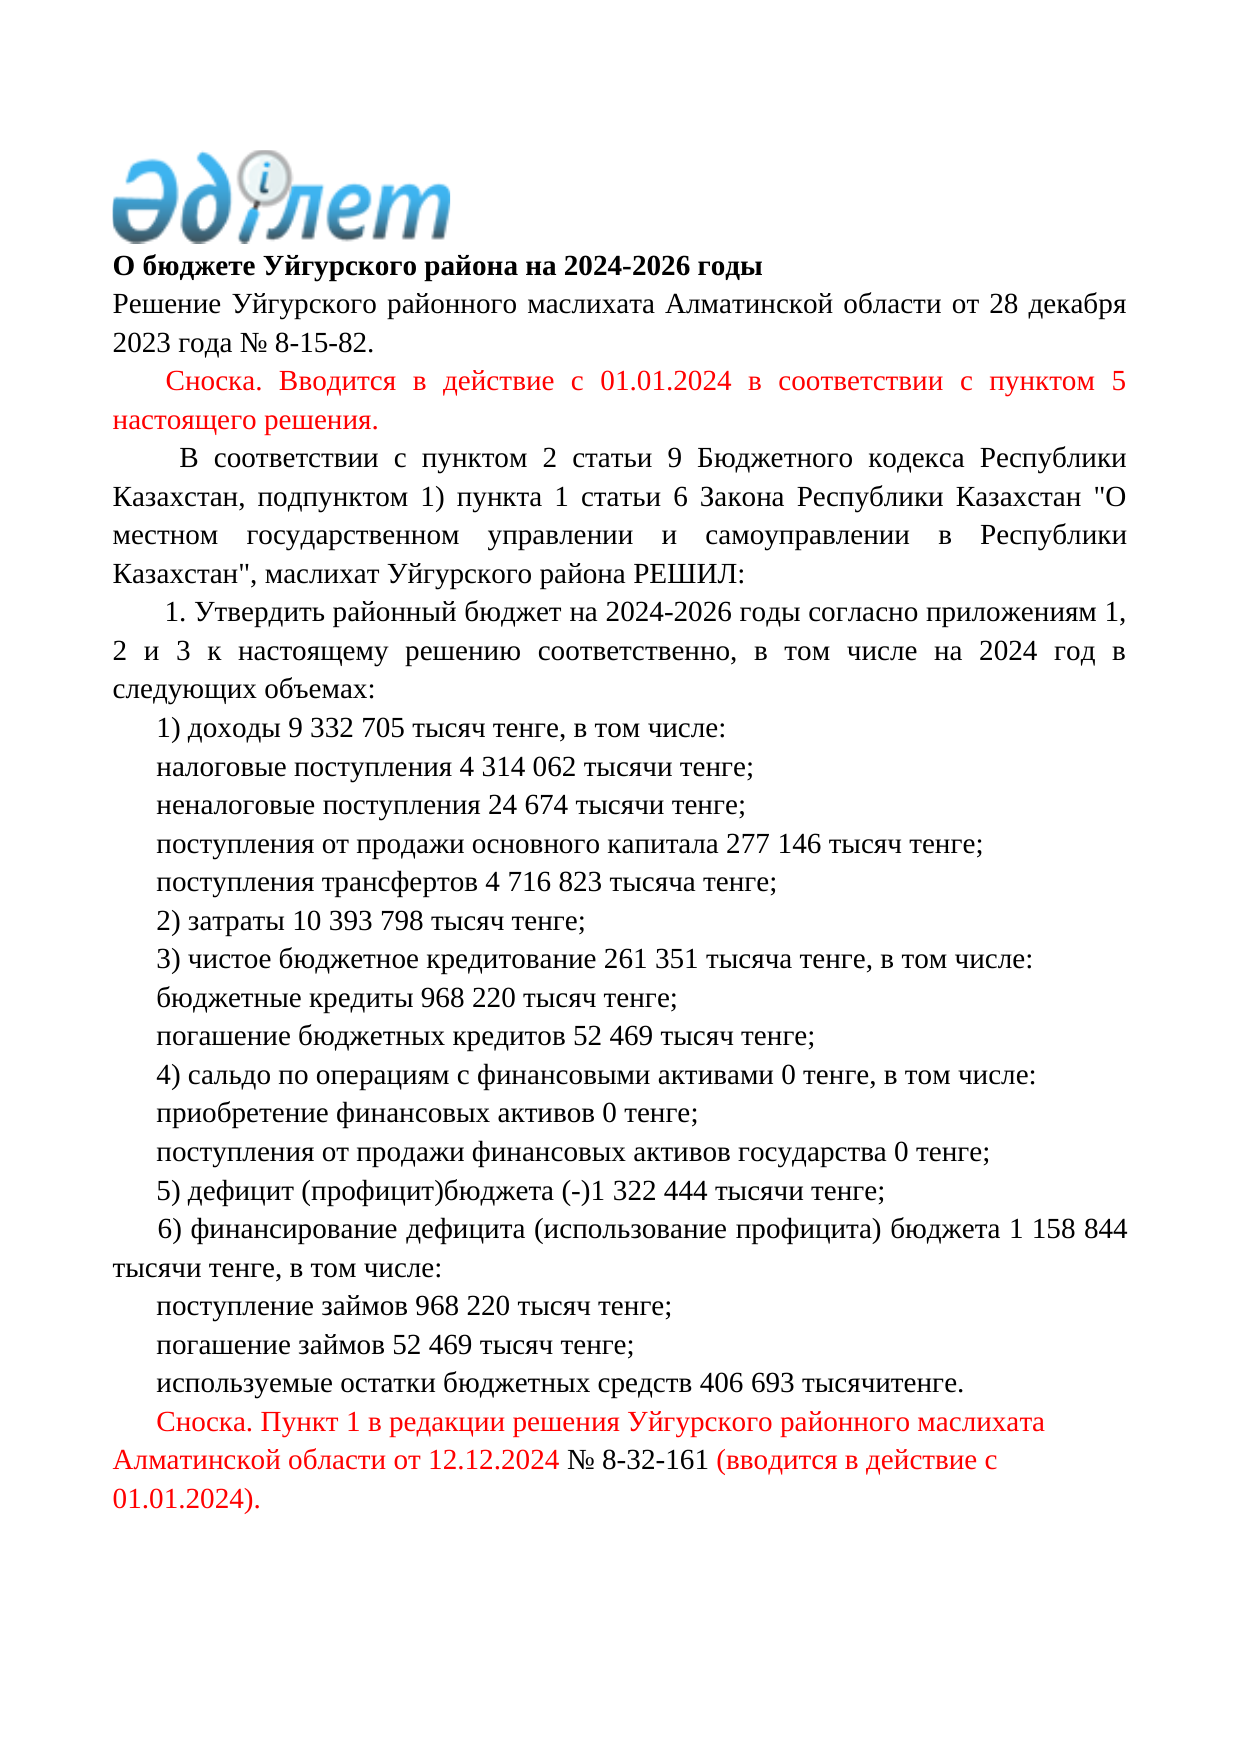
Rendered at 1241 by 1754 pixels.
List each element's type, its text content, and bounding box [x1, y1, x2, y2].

text поступления от продажи финансовых активов государства 0 тенге; [112, 1134, 1128, 1168]
text поступления от продажи основного капитала 277 146 тысяч тенге; [112, 826, 1128, 859]
text 1. Утвердить районный бюджет на 2024-2026 годы согласно приложениям 1, 2 и 3 к настоящему решению соответственно, в том числе на 2024 год в следующих объемах: [112, 594, 1128, 705]
text Решение Уйгурского районного маслихата Алматинской области от 28 декабря 2023 года № 8-15-82. [112, 286, 1128, 358]
text погашение займов 52 469 тысяч тенге; [112, 1327, 1128, 1360]
text Сноска. Вводится в действие с 01.01.2024 в соответствии с пунктом 5 настоящего решения. [112, 363, 1128, 435]
text поступление займов 968 220 тысяч тенге; [112, 1288, 1128, 1322]
text приобретение финансовых активов 0 тенге; [112, 1096, 1128, 1129]
text поступления трансфертов 4 716 823 тысяча тенге; [112, 864, 1128, 898]
text 5) дефицит (профицит)бюджета (-)1 322 444 тысячи тенге; [112, 1173, 1128, 1206]
text бюджетные кредиты 968 220 тысяч тенге; [112, 980, 1128, 1013]
text О бюджете Уйгурского района на 2024-2026 годы [112, 248, 1128, 281]
text В соответствии с пунктом 2 статьи 9 Бюджетного кодекса Республики Казахстан, подпунктом 1) пункта 1 статьи 6 Закона Республики Казахстан "О местном государственном управлении и самоуправлении в Республики Казахстан", маслихат Уйгурского района РЕШИЛ: [112, 440, 1128, 589]
text неналоговые поступления 24 674 тысячи тенге; [112, 787, 1128, 821]
text Сноска. Пункт 1 в редакции решения Уйгурского районного маслихата Алматинской области от 12.12.2024 № 8-32-161 (вводится в действие с 01.01.2024). [112, 1404, 1128, 1545]
text используемые остатки бюджетных средств 406 693 тысячитенге. [112, 1365, 1128, 1399]
text 6) финансирование дефицита (использование профицита) бюджета 1 158 844 тысячи тенге, в том числе: [112, 1211, 1128, 1283]
text 4) сальдо по операциям с финансовыми активами 0 тенге, в том числе: [112, 1057, 1128, 1091]
text 1) доходы 9 332 705 тысяч тенге, в том числе: [112, 710, 1128, 744]
picture [112, 150, 451, 244]
text погашение бюджетных кредитов 52 469 тысяч тенге; [112, 1018, 1128, 1052]
text налоговые поступления 4 314 062 тысячи тенге; [112, 749, 1128, 782]
text 3) чистое бюджетное кредитование 261 351 тысяча тенге, в том числе: [112, 941, 1128, 975]
text 2) затраты 10 393 798 тысяч тенге; [112, 903, 1128, 936]
